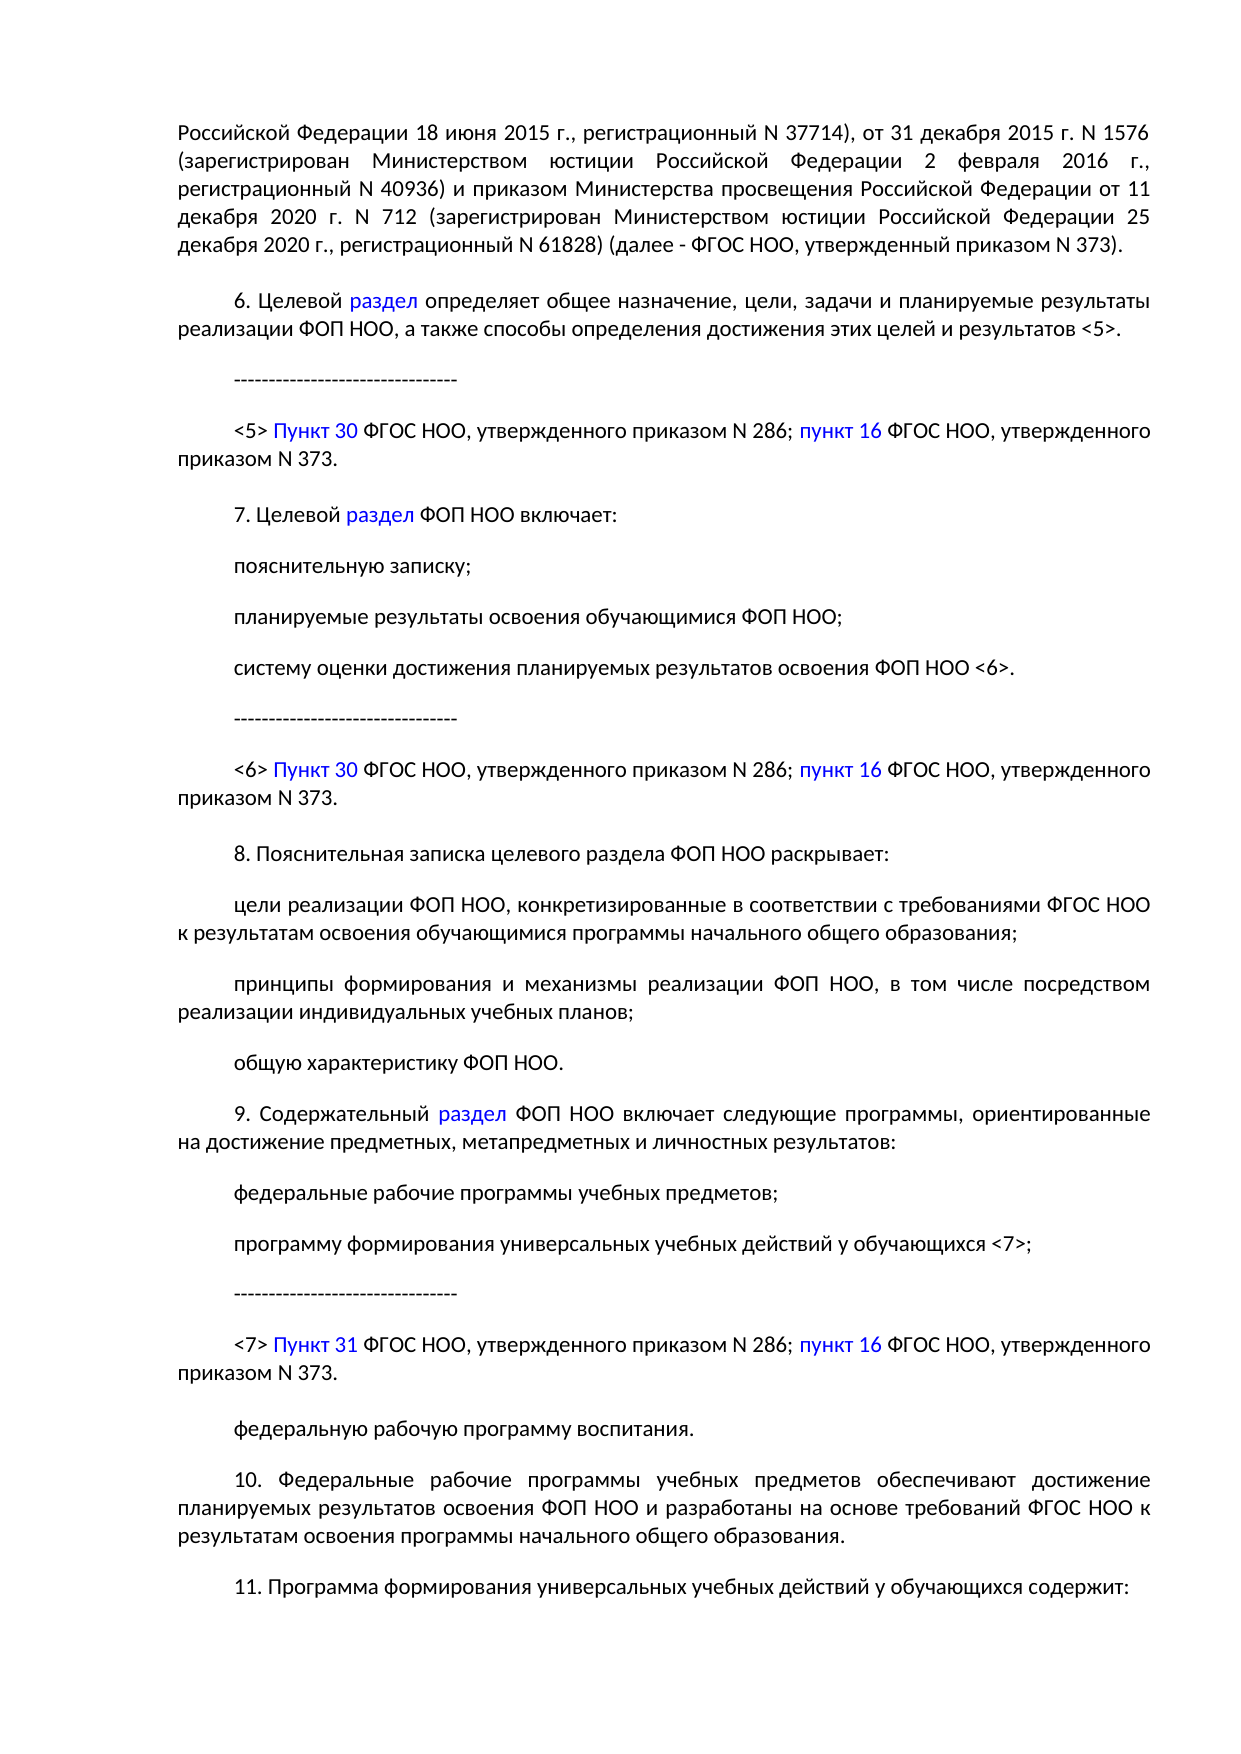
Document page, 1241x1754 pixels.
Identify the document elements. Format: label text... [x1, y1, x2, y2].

text федеральные рабочие программы учебных предметов; [177, 1178, 1152, 1206]
text -------------------------------- [177, 704, 1152, 732]
text -------------------------------- [177, 1279, 1152, 1308]
text планируемые результаты освоения обучающимися ФОП НОО; [177, 602, 1152, 630]
text -------------------------------- [177, 365, 1152, 393]
text систему оценки достижения планируемых результатов освоения ФОП НОО <6>. [177, 653, 1152, 681]
text программу формирования универсальных учебных действий у обучающихся <7>; [177, 1229, 1152, 1257]
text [177, 118, 1152, 258]
text 7. Целевой раздел ФОП НОО включает: [177, 500, 1152, 528]
text пояснительную записку; [177, 551, 1152, 579]
text <5> Пункт 30 ФГОС НОО, утвержденного приказом N 286; пункт 16 ФГОС НОО, утвержденного приказом N 373. [177, 416, 1152, 472]
text <7> Пункт 31 ФГОС НОО, утвержденного приказом N 286; пункт 16 ФГОС НОО, утвержденного приказом N 373. [177, 1331, 1152, 1387]
text 10. Федеральные рабочие программы учебных предметов обеспечивают достижение планируемых результатов освоения ФОП НОО и разработаны на основе требований ФГОС НОО к результатам освоения программы начального общего образования. [177, 1466, 1152, 1549]
text 6. Целевой раздел определяет общее назначение, цели, задачи и планируемые результаты реализации ФОП НОО, а также способы определения достижения этих целей и результатов <5>. [177, 286, 1152, 342]
text общую характеристику ФОП НОО. [177, 1048, 1152, 1076]
text принципы формирования и механизмы реализации ФОП НОО, в том числе посредством реализации индивидуальных учебных планов; [177, 969, 1152, 1025]
text цели реализации ФОП НОО, конкретизированные в соответствии с требованиями ФГОС НОО к результатам освоения обучающимися программы начального общего образования; [177, 890, 1152, 946]
text 9. Содержательный раздел ФОП НОО включает следующие программы, ориентированные на достижение предметных, метапредметных и личностных результатов: [177, 1099, 1152, 1155]
text 8. Пояснительная записка целевого раздела ФОП НОО раскрывает: [177, 839, 1152, 867]
text <6> Пункт 30 ФГОС НОО, утвержденного приказом N 286; пункт 16 ФГОС НОО, утвержденного приказом N 373. [177, 755, 1152, 811]
text 11. Программа формирования универсальных учебных действий у обучающихся содержит: [177, 1572, 1152, 1601]
text федеральную рабочую программу воспитания. [177, 1414, 1152, 1443]
